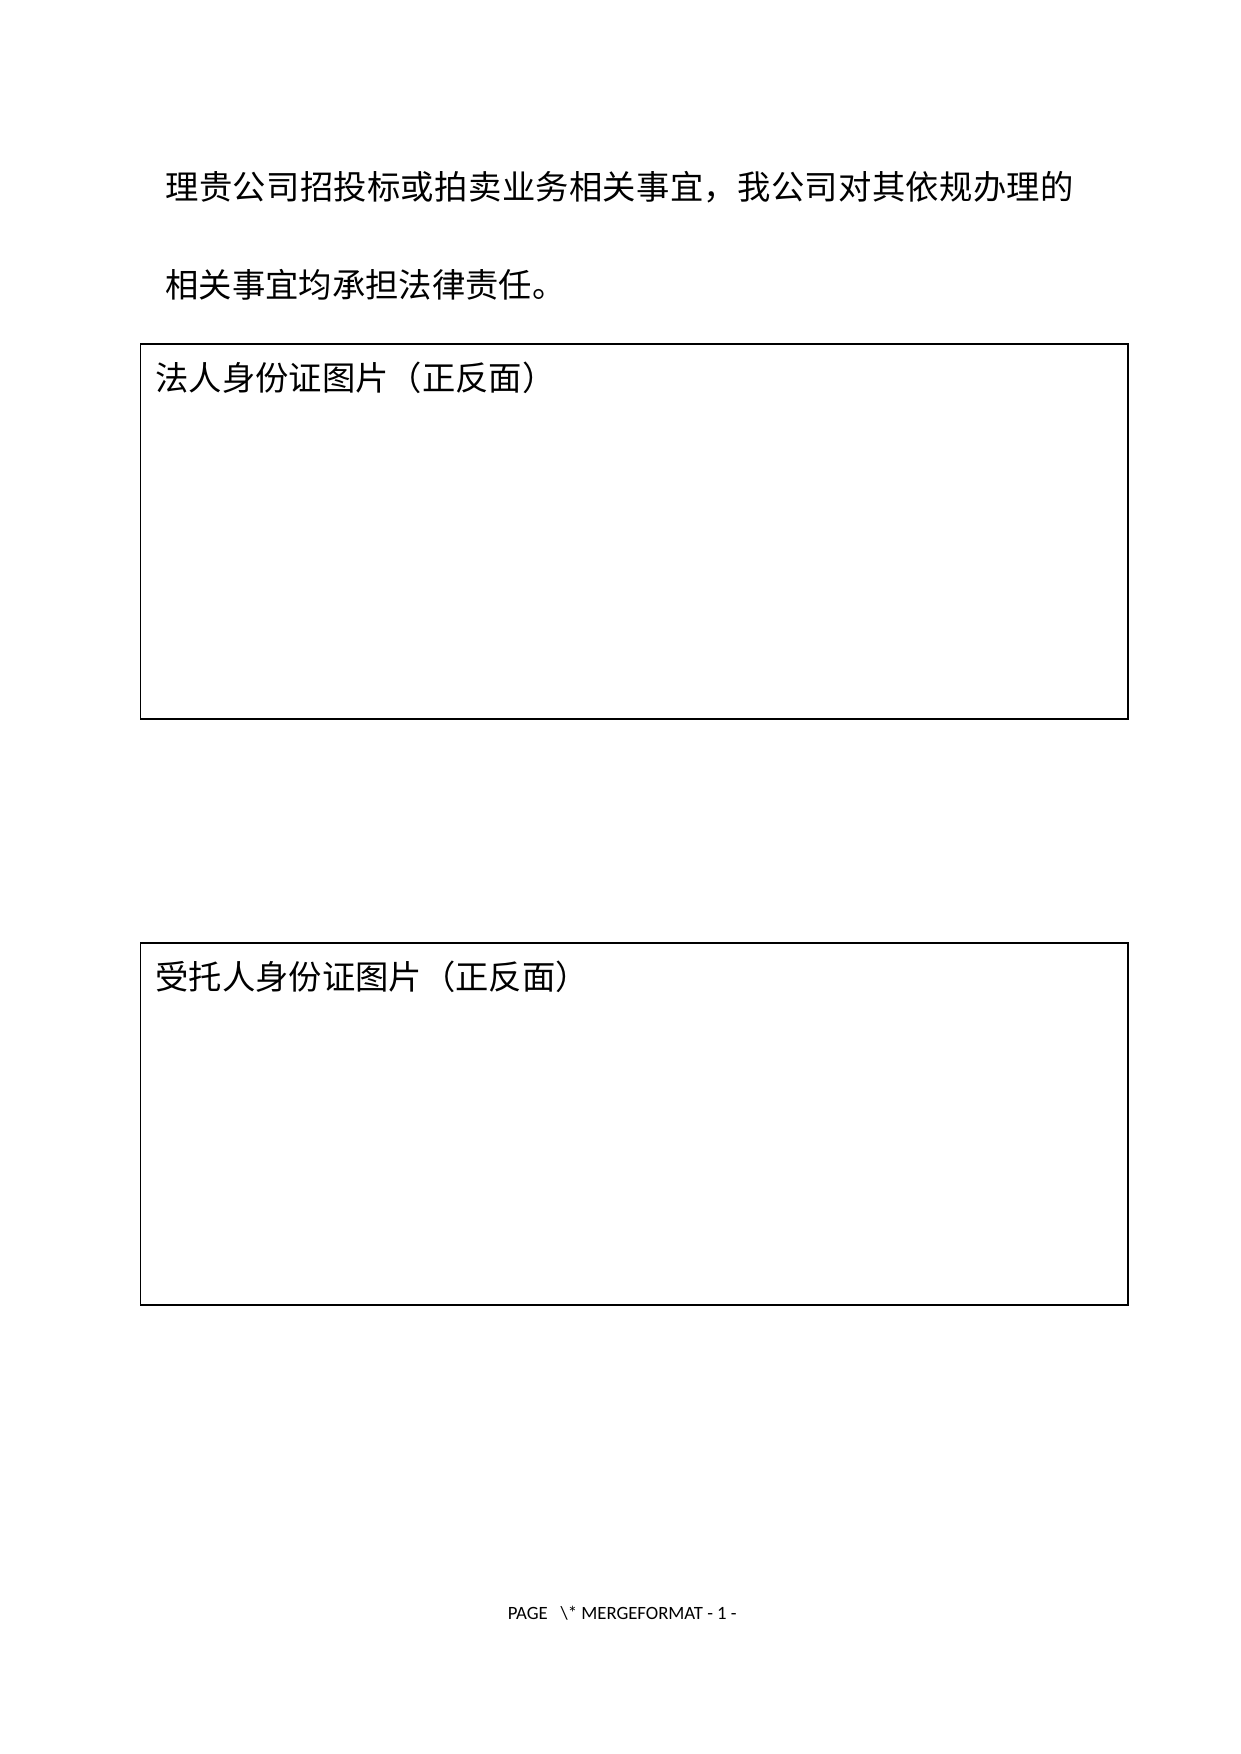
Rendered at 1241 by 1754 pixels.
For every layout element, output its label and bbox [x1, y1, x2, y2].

text [165, 153, 1075, 315]
